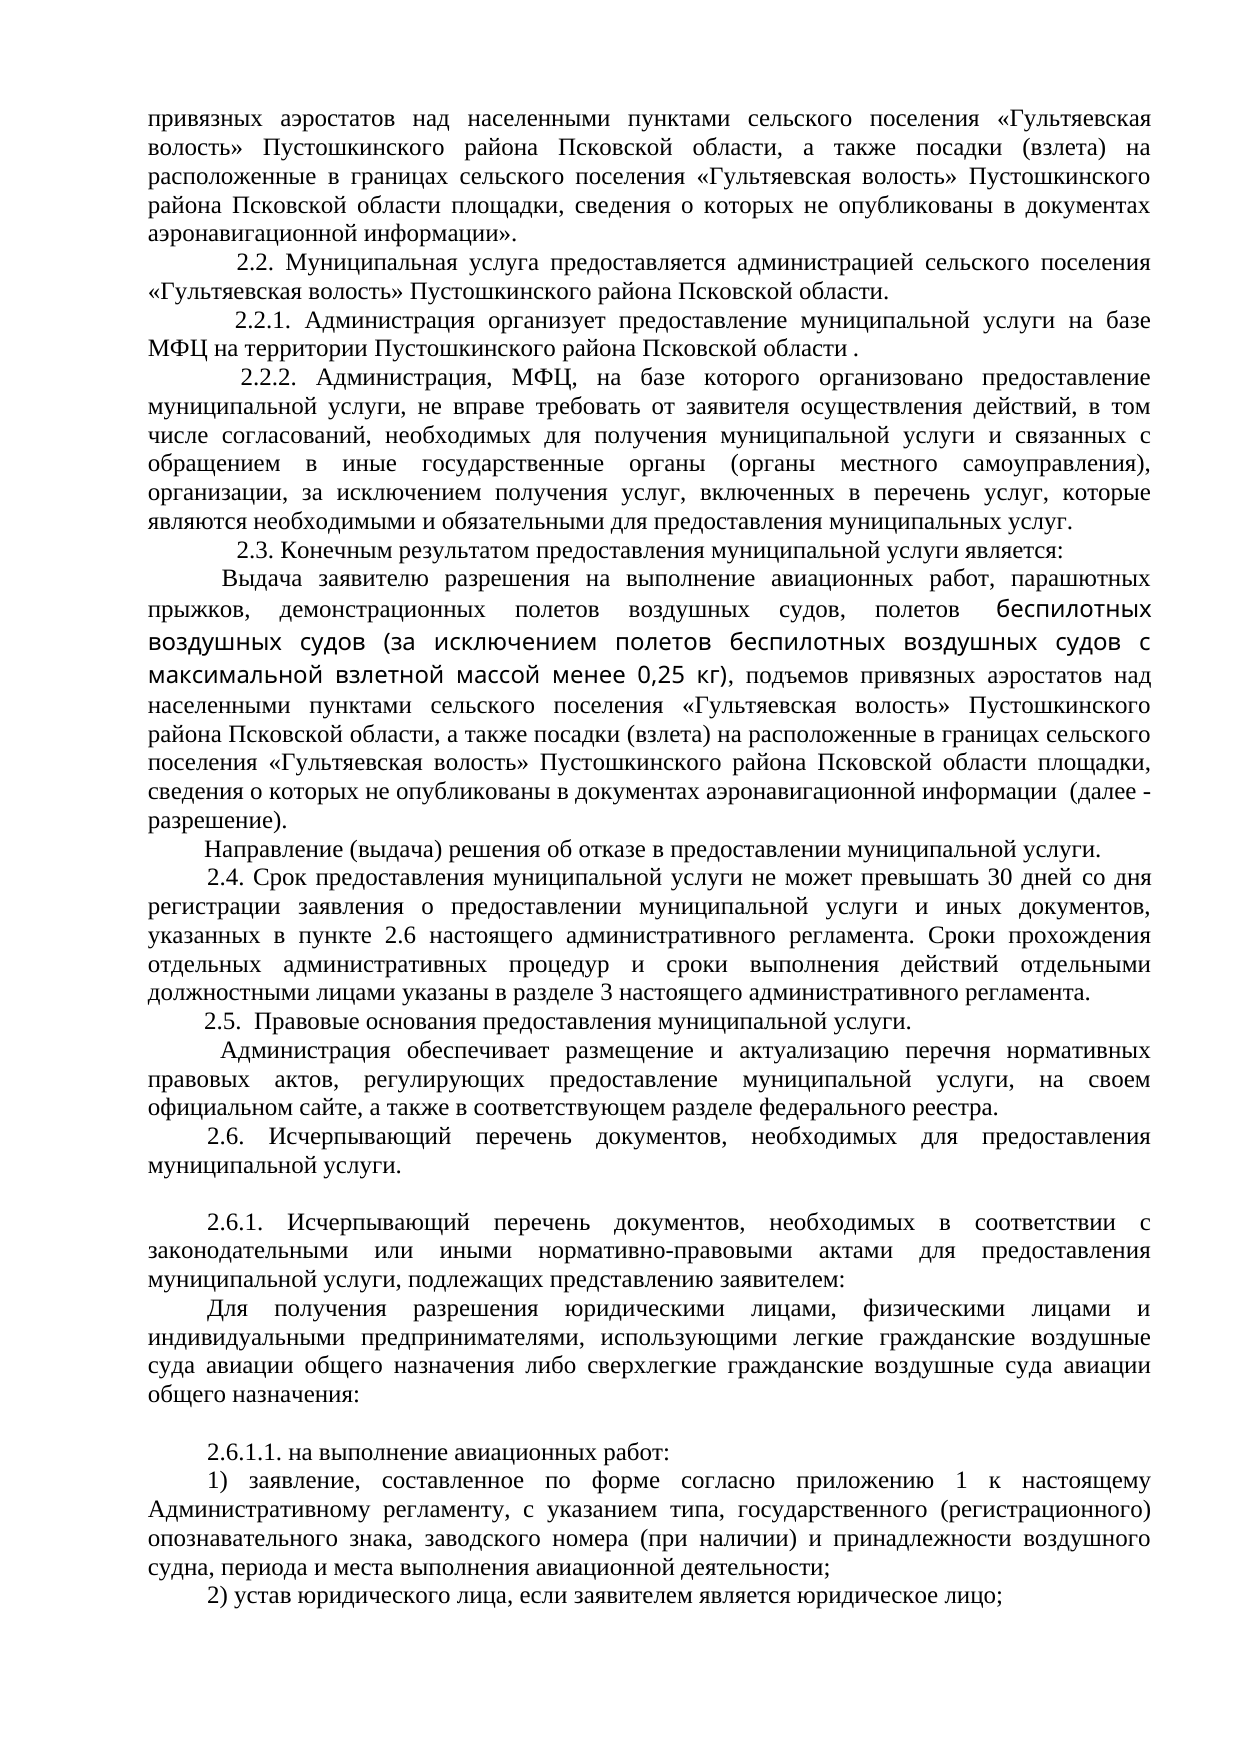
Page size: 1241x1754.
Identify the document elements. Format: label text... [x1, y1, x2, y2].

text Администрация обеспечивает размещение и актуализацию перечня нормативных правовых актов, регулирующих предоставление муниципальной услуги, на своем официальном сайте, а также в соответствующем разделе федерального реестра. [148, 1035, 1152, 1121]
text Направление (выдача) решения об отказе в предоставлении муниципальной услуги. [148, 834, 1152, 862]
text 1) заявление, составленное по форме согласно приложению 1 к настоящему Административному регламенту, с указанием типа, государственного (регистрационного) опознавательного знака, заводского номера (при наличии) и принадлежности воздушного судна, периода и места выполнения авиационной деятельности; [148, 1466, 1152, 1581]
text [148, 103, 1152, 247]
text Для получения разрешения юридическими лицами, физическими лицами и индивидуальными предпринимателями, использующими легкие гражданские воздушные суда авиации общего назначения либо сверхлегкие гражданские воздушные суда авиации общего назначения: [148, 1293, 1152, 1408]
text 2.5. Правовые основания предоставления муниципальной услуги. [148, 1006, 1152, 1035]
text 2.4. Срок предоставления муниципальной услуги не может превышать 30 дней со дня регистрации заявления о предоставлении муниципальной услуги и иных документов, указанных в пункте 2.6 настоящего административного регламента. Сроки прохождения отдельных административных процедур и сроки выполнения действий отдельными должностными лицами указаны в разделе 3 настоящего административного регламента. [148, 862, 1152, 1006]
text 2.6.1. Исчерпывающий перечень документов, необходимых в соответствии с законодательными или иными нормативно-правовыми актами для предоставления муниципальной услуги, подлежащих представлению заявителем: [148, 1207, 1152, 1293]
text 2.6.1.1. на выполнение авиационных работ: [148, 1437, 1152, 1466]
text 2.6. Исчерпывающий перечень документов, необходимых для предоставления муниципальной услуги. [148, 1121, 1152, 1179]
text Выдача заявителю разрешения на выполнение авиационных работ, парашютных прыжков, демонстрационных полетов воздушных судов, полетов беспилотных воздушных судов (за исключением полетов беспилотных воздушных судов с максимальной взлетной массой менее 0,25 кг), подъемов привязных аэростатов над населенными пунктами сельского поселения «Гультяевская волость» Пустошкинского района Псковской области, а также посадки (взлета) на расположенные в границах сельского поселения «Гультяевская волость» Пустошкинского района Псковской области площадки, сведения о которых не опубликованы в документах аэронавигационной информации (далее - разрешение). [148, 657, 1152, 834]
text 2.3. Конечным результатом предоставления муниципальной услуги является: [148, 535, 1152, 563]
text Выдача заявителю разрешения на выполнение авиационных работ, парашютных прыжков, демонстрационных полетов воздушных судов, полетов беспилотных воздушных судов (за исключением полетов беспилотных воздушных судов с максимальной взлетной массой менее 0,25 кг), подъемов привязных аэростатов над населенными пунктами сельского поселения «Гультяевская волость» Пустошкинского района Псковской области, а также посадки (взлета) на расположенные в границах сельского поселения «Гультяевская волость» Пустошкинского района Псковской области площадки, сведения о которых не опубликованы в документах аэронавигационной информации (далее - разрешение). [148, 563, 1152, 625]
text 2.2.1. Администрация организует предоставление муниципальной услуги на базе МФЦ на территории Пустошкинского района Псковской области . [148, 305, 1152, 362]
text 2.2. Муниципальная услуга предоставляется администрацией сельского поселения «Гультяевская волость» Пустошкинского района Псковской области. [148, 247, 1152, 305]
text 2) устав юридического лица, если заявителем является юридическое лицо; [148, 1581, 1152, 1609]
text 2.2.2. Администрация, МФЦ, на базе которого организовано предоставление муниципальной услуги, не вправе требовать от заявителя осуществления действий, в том числе согласований, необходимых для получения муниципальной услуги и связанных с обращением в иные государственные органы (органы местного самоуправления), организации, за исключением получения услуг, включенных в перечень услуг, которые являются необходимыми и обязательными для предоставления муниципальных услуг. [148, 362, 1152, 535]
